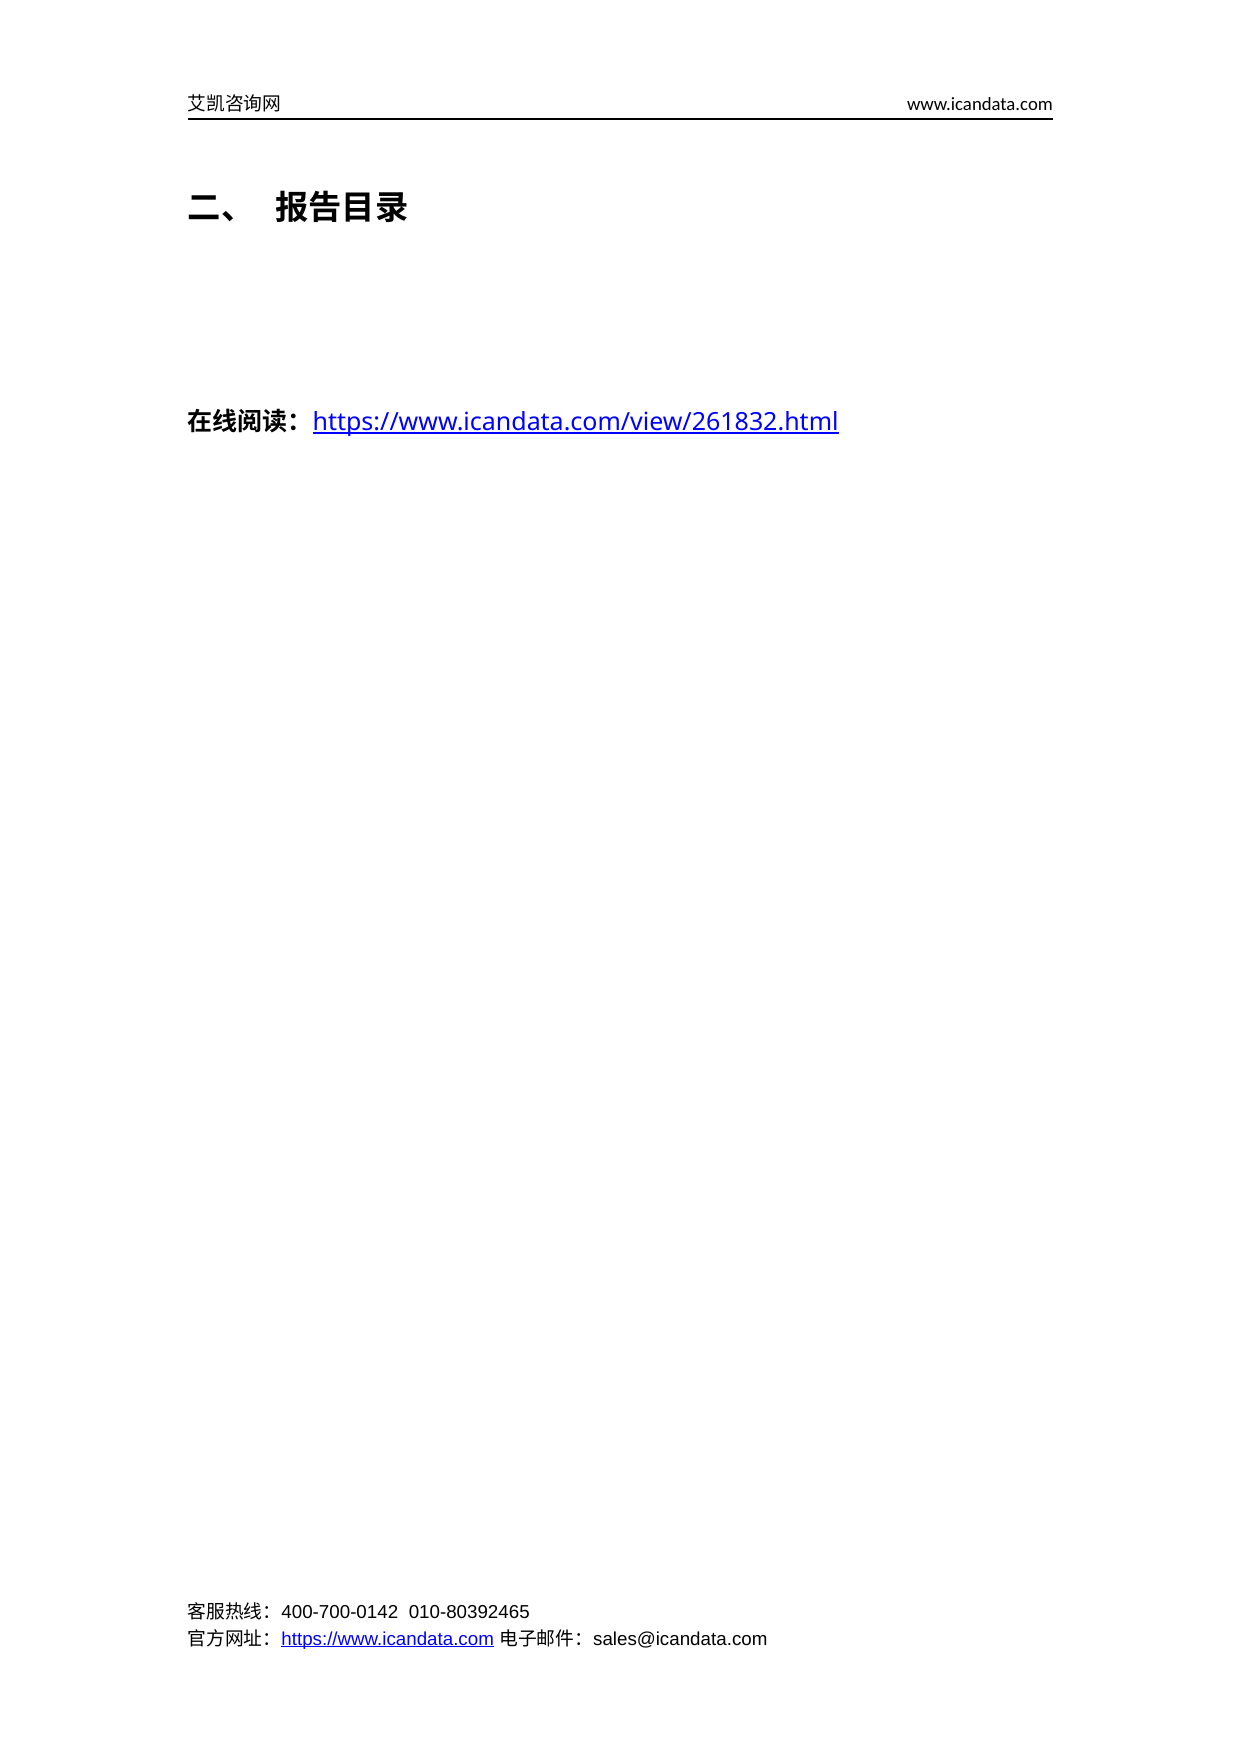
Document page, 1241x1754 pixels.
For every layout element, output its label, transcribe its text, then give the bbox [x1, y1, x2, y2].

subtitle 报告目录 [187, 172, 1053, 237]
text 在线阅读：https://www.icandata.com/view/261832.html [187, 387, 1053, 452]
